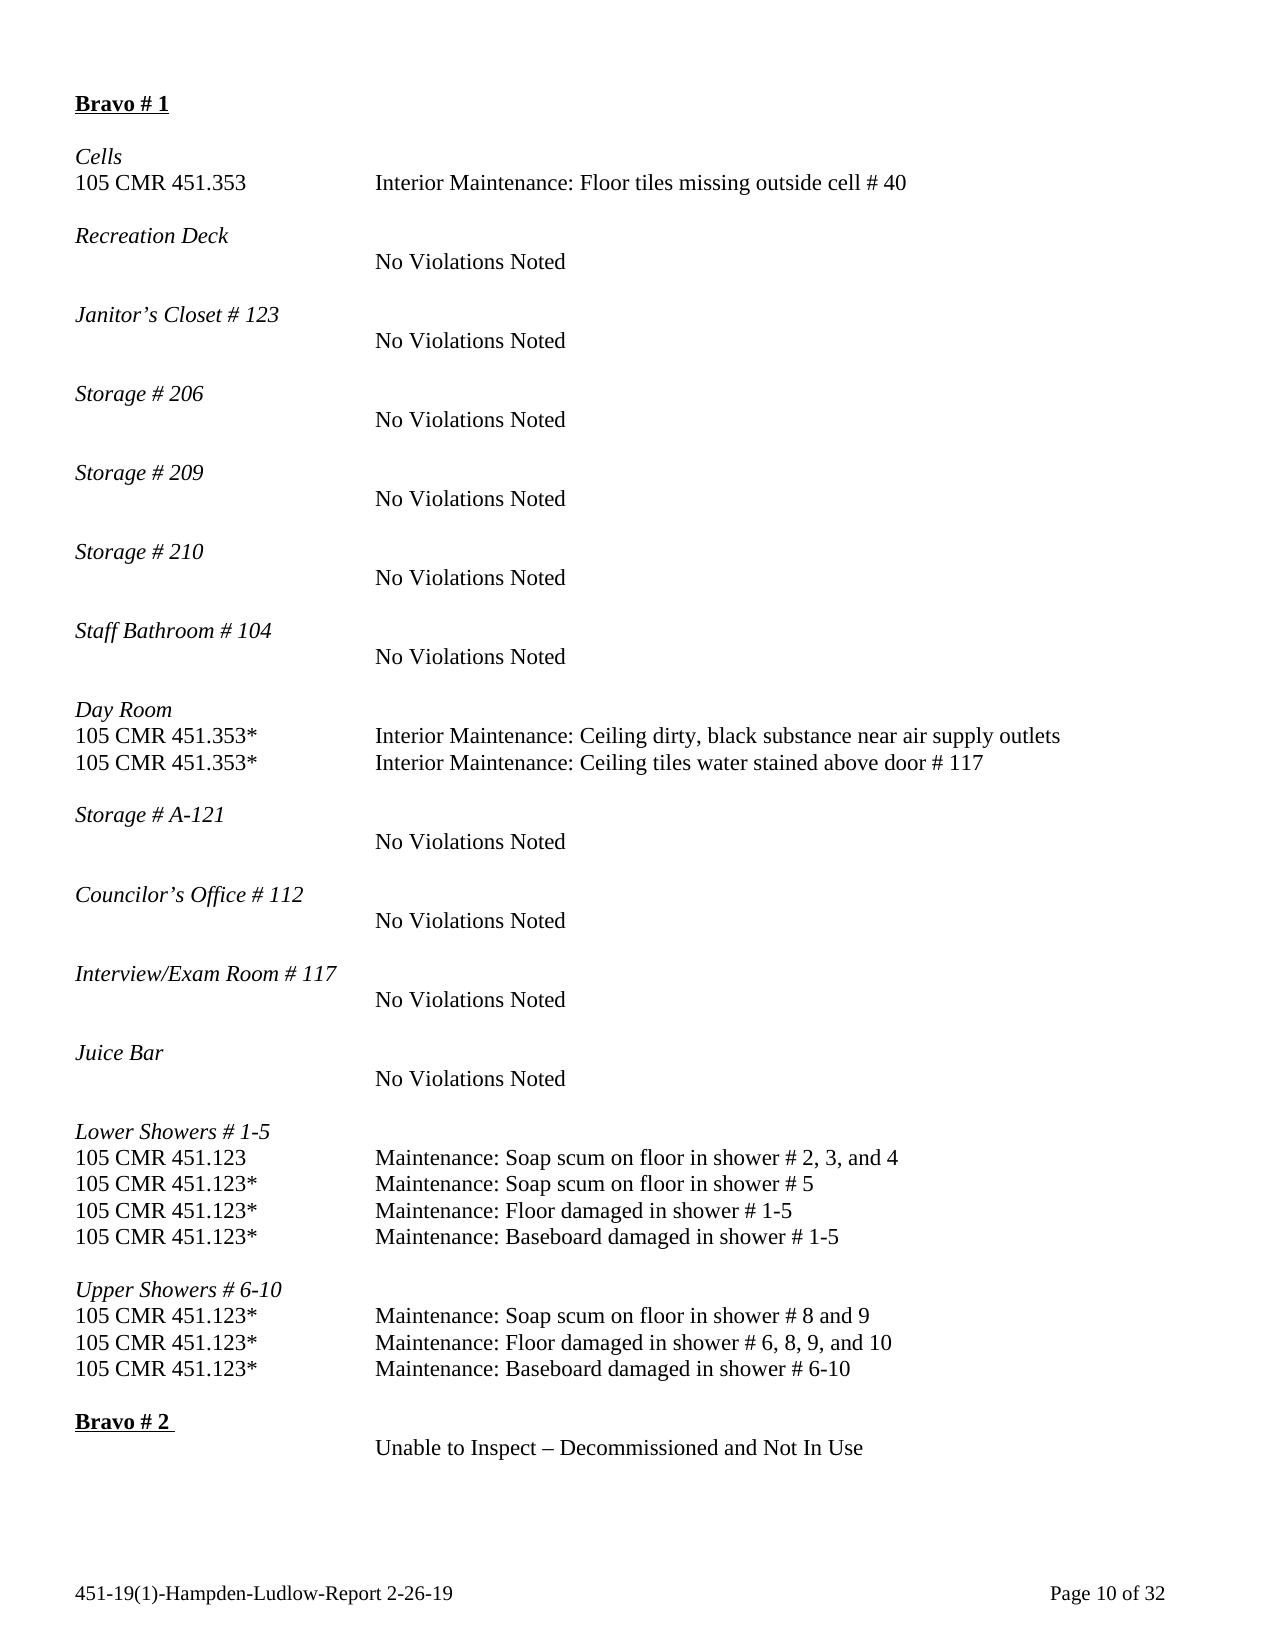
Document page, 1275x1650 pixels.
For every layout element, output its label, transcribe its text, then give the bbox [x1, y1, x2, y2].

text No Violations Noted [75, 327, 1200, 353]
text Upper Showers # 6-10 [75, 1276, 1200, 1302]
text No Violations Noted [75, 643, 1200, 670]
text No Violations Noted [75, 248, 1200, 274]
text No Violations Noted [75, 1065, 1200, 1091]
text 105 CMR 451.123 Maintenance: Soap scum on floor in shower # 2, 3, and 4 [75, 1144, 1200, 1171]
text No Violations Noted [75, 564, 1200, 591]
text 105 CMR 451.123* Maintenance: Baseboard damaged in shower # 1-5 [75, 1223, 1200, 1249]
text No Violations Noted [75, 828, 1200, 854]
text No Violations Noted [75, 986, 1200, 1012]
text Interview/Exam Room # 117 [75, 960, 1200, 986]
text Recreation Deck [75, 222, 1200, 248]
text Unable to Inspect – Decommissioned and Not In Use [75, 1434, 1200, 1460]
text Storage # 210 [75, 538, 1200, 564]
text Storage # 206 [75, 380, 1200, 406]
text Cells [75, 143, 1200, 169]
text Storage # A-121 [75, 802, 1200, 828]
text 105 CMR 451.353* Interior Maintenance: Ceiling dirty, black substance near air supply outlets [75, 722, 1200, 749]
text Staff Bathroom # 104 [75, 617, 1200, 643]
text 105 CMR 451.353 Interior Maintenance: Floor tiles missing outside cell # 40 [75, 169, 1200, 195]
text 105 CMR 451.123* Maintenance: Soap scum on floor in shower # 5 [75, 1171, 1200, 1197]
text 105 CMR 451.123* Maintenance: Baseboard damaged in shower # 6-10 [75, 1355, 1200, 1381]
text Bravo # 2 [75, 1408, 1200, 1434]
text Lower Showers # 1-5 [75, 1118, 1200, 1144]
text Day Room [75, 696, 1200, 722]
text No Violations Noted [75, 485, 1200, 512]
text Bravo # 1 [75, 90, 1200, 116]
text 105 CMR 451.123* Maintenance: Floor damaged in shower # 1-5 [75, 1197, 1200, 1223]
text 105 CMR 451.123* Maintenance: Soap scum on floor in shower # 8 and 9 [75, 1302, 1200, 1329]
text Storage # 209 [75, 459, 1200, 485]
text 105 CMR 451.353* Interior Maintenance: Ceiling tiles water stained above door # 117 [75, 749, 1200, 775]
text No Violations Noted [75, 907, 1200, 933]
text Janitor’s Closet # 123 [75, 301, 1200, 327]
text No Violations Noted [75, 406, 1200, 433]
text Juice Bar [75, 1039, 1200, 1065]
text 105 CMR 451.123* Maintenance: Floor damaged in shower # 6, 8, 9, and 10 [75, 1329, 1200, 1355]
text Councilor’s Office # 112 [75, 881, 1200, 907]
